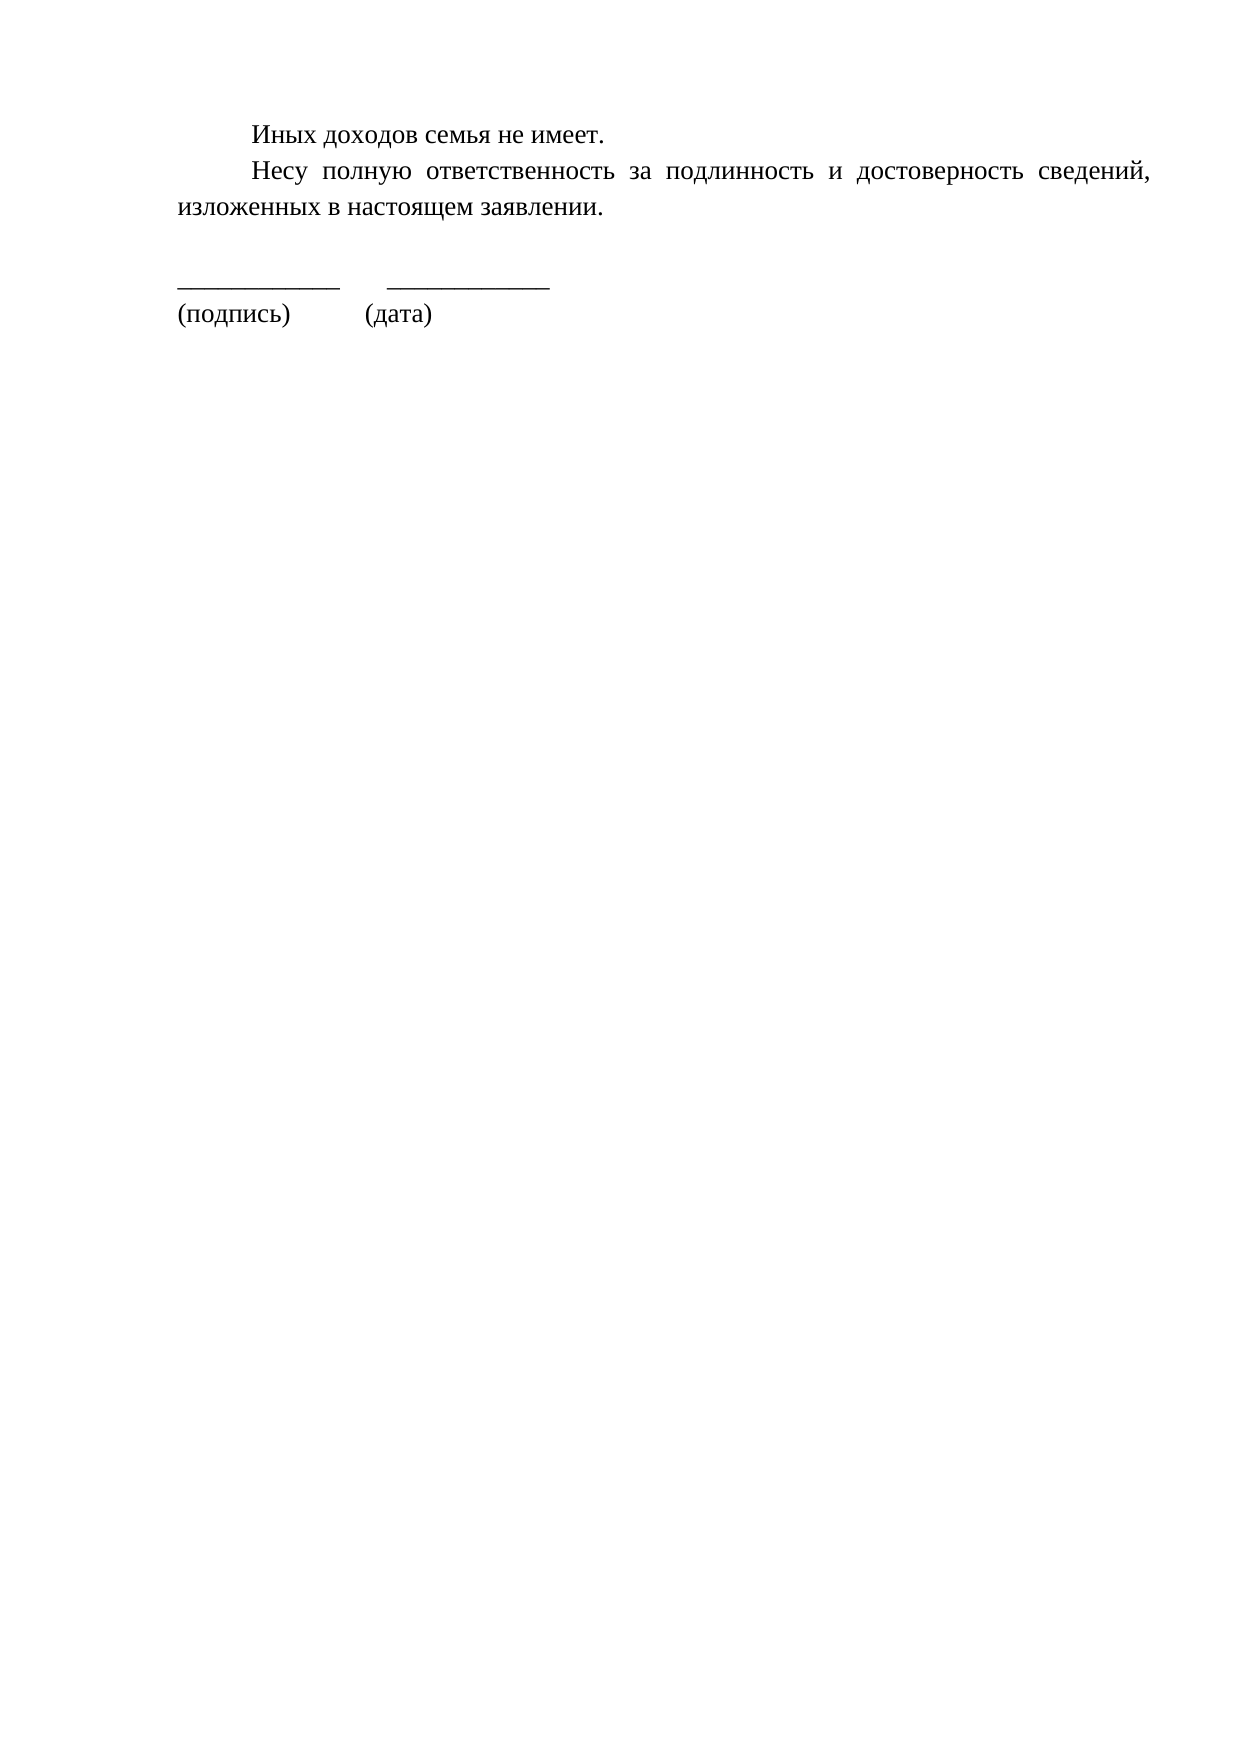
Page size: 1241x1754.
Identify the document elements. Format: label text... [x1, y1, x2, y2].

text ____________ ____________ [177, 261, 1152, 292]
text (подпись) (дата) [177, 297, 1152, 328]
text Несу полную ответственность за подлинность и достоверность сведений, изложенных в настоящем заявлении. [177, 154, 1152, 221]
text Иных доходов семья не имеет. [177, 118, 1152, 149]
